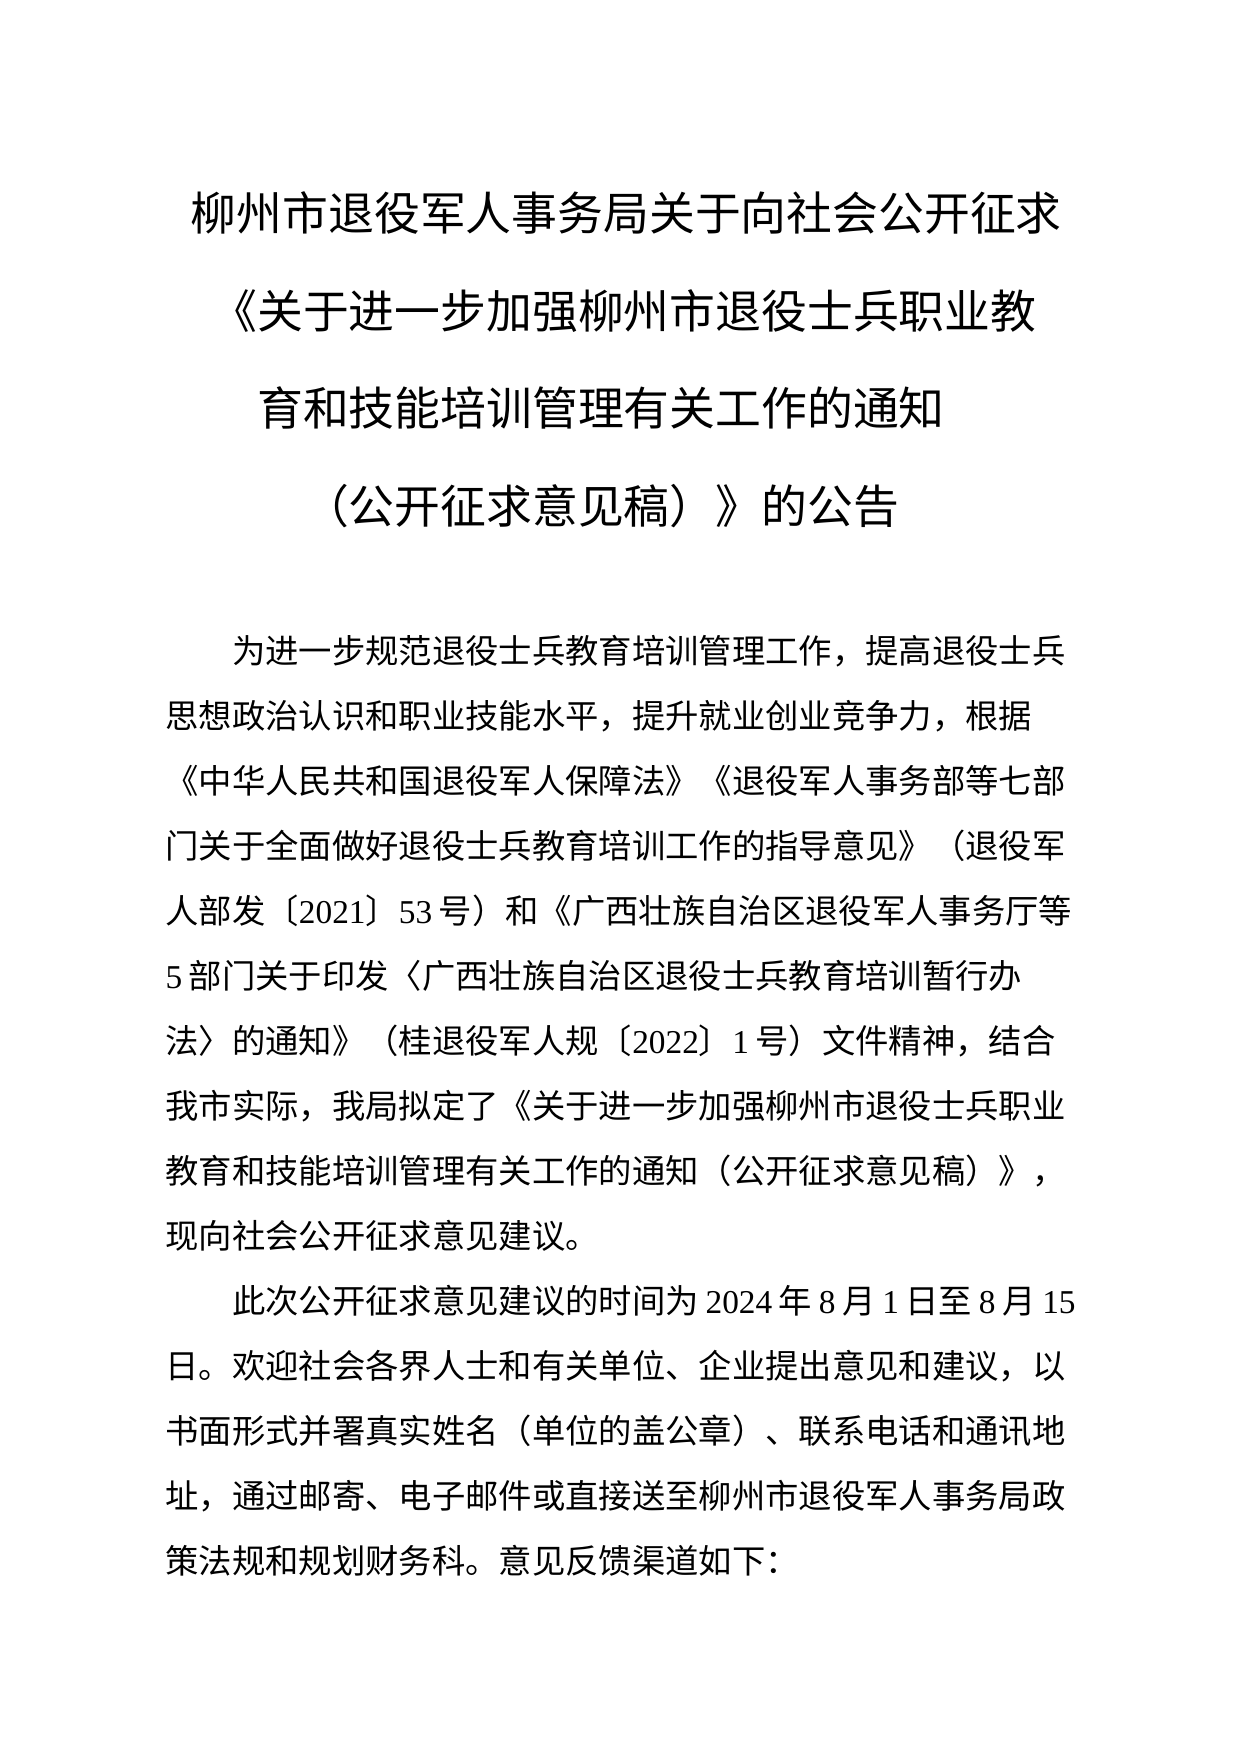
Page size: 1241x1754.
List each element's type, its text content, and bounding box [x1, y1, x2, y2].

text （公开征求意见稿）》的公告 [165, 454, 1087, 552]
text 此次公开征求意见建议的时间为2024年8月1日至8月15日。欢迎社会各界人士和有关单位、企业提出意见和建议，以书面形式并署真实姓名（单位的盖公章）、联系电话和通讯地址，通过邮寄、电子邮件或直接送至柳州市退役军人事务局政策法规和规划财务科。意见反馈渠道如下： [165, 1267, 1087, 1592]
text 《关于进一步加强柳州市退役士兵职业教 [165, 259, 1087, 357]
text 柳州市退役军人事务局关于向社会公开征求 [165, 162, 1087, 259]
text 为进一步规范退役士兵教育培训管理工作，提高退役士兵思想政治认识和职业技能水平，提升就业创业竞争力，根据《中华人民共和国退役军人保障法》《退役军人事务部等七部门关于全面做好退役士兵教育培训工作的指导意见》（退役军人部发〔2021〕53号）和《广西壮族自治区退役军人事务厅等5部门关于印发〈广西壮族自治区退役士兵教育培训暂行办法〉的通知》（桂退役军人规〔2022〕1号）文件精神，结合我市实际，我局拟定了《关于进一步加强柳州市退役士兵职业教育和技能培训管理有关工作的通知（公开征求意见稿）》，现向社会公开征求意见建议。 [165, 617, 1087, 1267]
text 育和技能培训管理有关工作的通知 [165, 357, 1087, 454]
